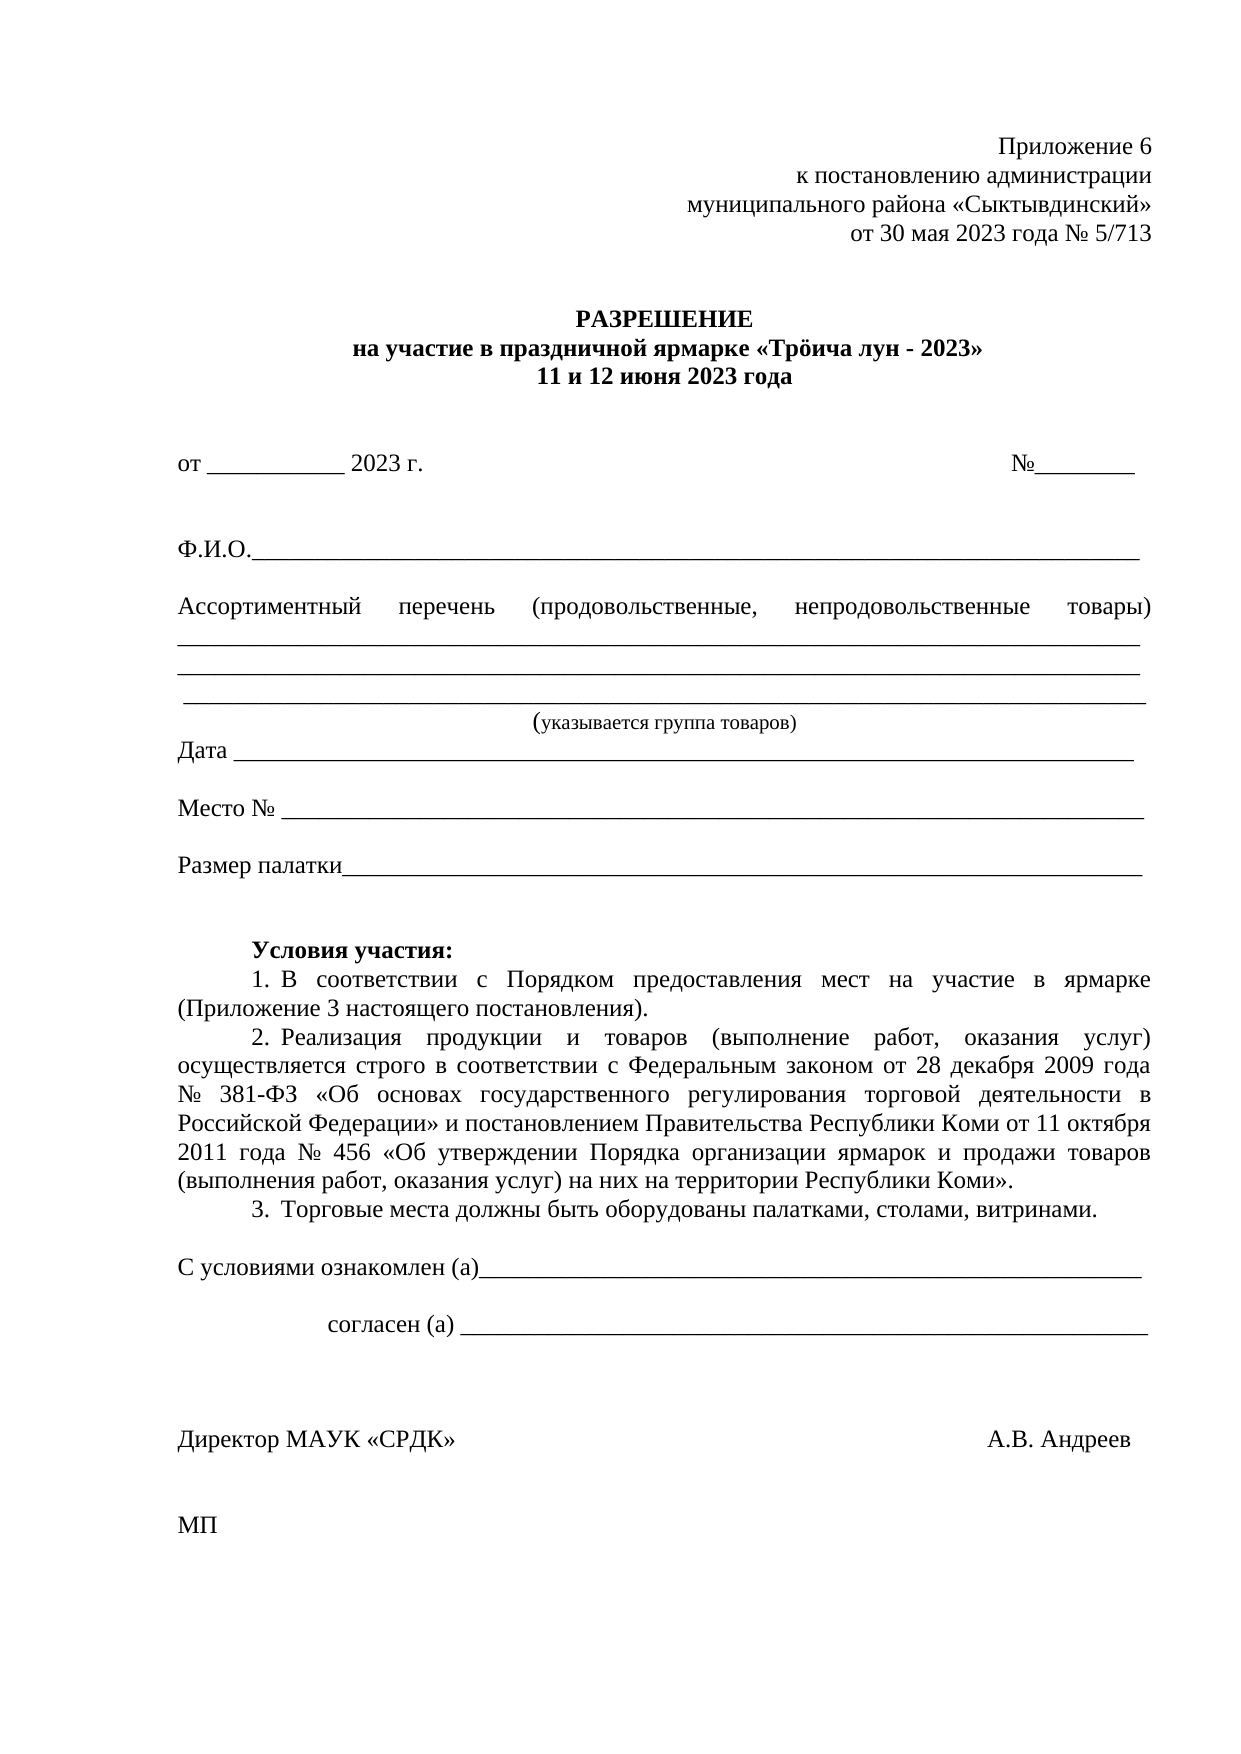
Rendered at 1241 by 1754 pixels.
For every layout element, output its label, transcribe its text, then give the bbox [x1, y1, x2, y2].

text к постановлению администрации [177, 160, 1152, 189]
text _____________________________________________________________________________ (указывается группа товаров) [177, 678, 1152, 735]
text от 30 мая 2023 года № 5/713 [177, 218, 1152, 246]
text Место № _____________________________________________________________________ [177, 793, 1152, 821]
text муниципального района «Сыктывдинский» [177, 189, 1152, 218]
text Ф.И.О._______________________________________________________________________ [177, 534, 1152, 563]
text Приложение 6 [177, 131, 1152, 160]
list Торговые места должны быть оборудованы палатками, столами, витринами. [177, 1194, 1152, 1223]
text РАЗРЕШЕНИЕ [177, 304, 1152, 333]
text 11 и 12 июня 2023 года [177, 361, 1152, 390]
text МП [177, 1510, 1152, 1539]
text на участие в праздничной ярмарке «Трöича лун - 2023» [177, 333, 1152, 361]
text Ассортиментный перечень (продовольственные, непродовольственные товары) __________________________________________________________________________________________________________________________________________________________ [177, 591, 1152, 678]
list В соответствии с Порядком предоставления мест на участие в ярмарке (Приложение 3 настоящего постановления). [177, 964, 1152, 1022]
text Дата ________________________________________________________________________ [177, 735, 1152, 764]
text С условиями ознакомлен (а)_____________________________________________________ [177, 1252, 1152, 1281]
list Реализация продукции и товаров (выполнение работ, оказания услуг) осуществляется строго в соответствии с Федеральным законом от 28 декабря 2009 года № 381-ФЗ «Об основах государственного регулирования торговой деятельности в Российской Федерации» и постановлением Правительства Республики Коми от 11 октября 2011 года № 456 «Об утверждении Порядка организации ярмарок и продажи товаров (выполнения работ, оказания услуг) на них на территории Республики Коми». [177, 1022, 1152, 1194]
text Директор МАУК «СРДК» А.В. Андреев [177, 1424, 1152, 1452]
text от ___________ 2023 г. №________ [177, 448, 1152, 476]
text Условия участия: [177, 936, 1152, 964]
text согласен (а) _______________________________________________________ [177, 1309, 1152, 1337]
text Размер палатки________________________________________________________________ [177, 850, 1152, 879]
